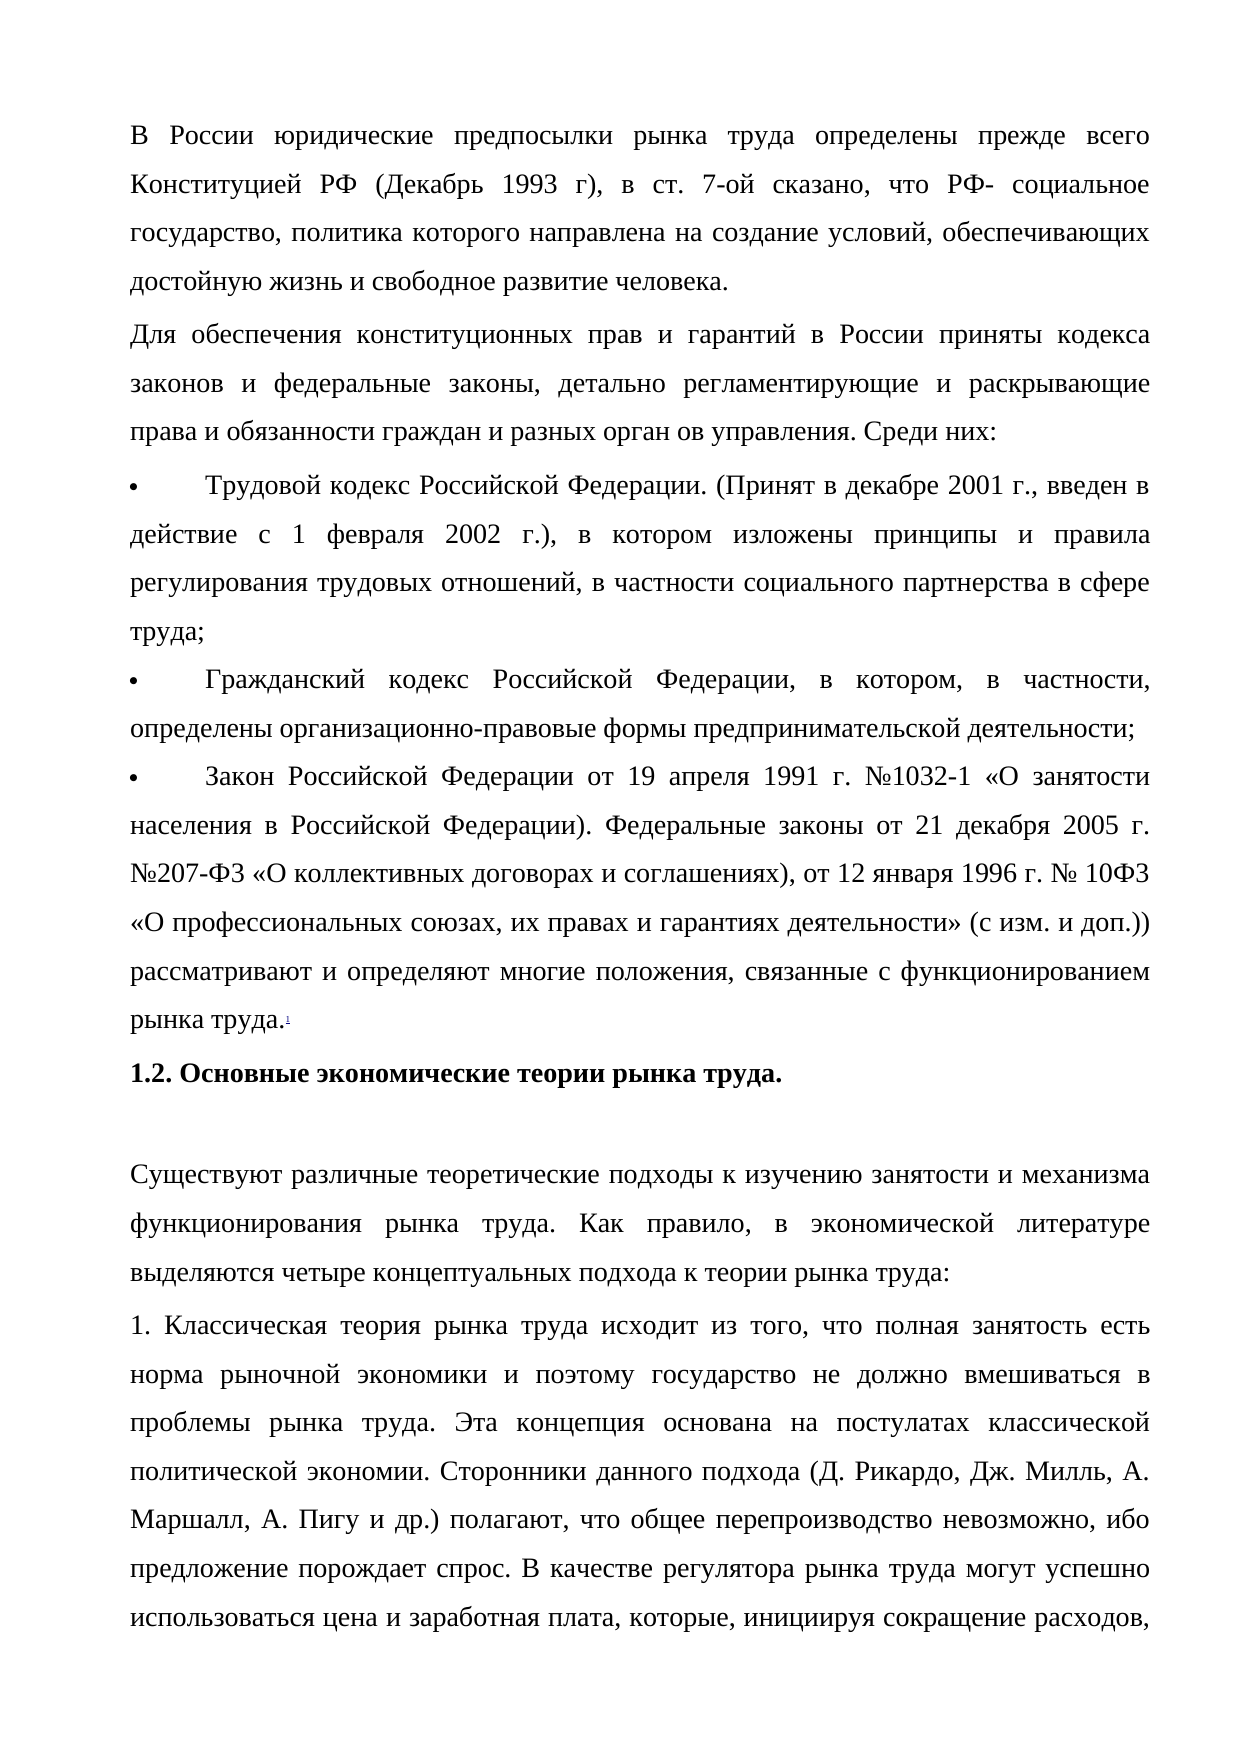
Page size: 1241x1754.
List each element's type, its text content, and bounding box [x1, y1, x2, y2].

list Гражданский кодекс Российской Федерации, в котором, в частности, определены организационно-правовые формы предпринимательской деятельности; [130, 662, 1152, 743]
text В России юридические предпосылки рынка труда определены прежде всего Конституцией РФ (Декабрь 1993 г), в ст. 7-ой сказано, что РФ- социальное государство, политика которого направлена на создание условий, обеспечивающих достойную жизнь и свободное развитие человека. [130, 118, 1152, 296]
list Закон Российской Федерации от 19 апреля 1991 г. №1032-1 «О занятости населения в Российской Федерации). Федеральные законы от 21 декабря 2005 г. №207-Ф3 «О коллективных договорах и соглашениях), от 12 января 1996 г. № 10Ф3 «О профессиональных союзах, их правах и гарантиях деятельности» (с изм. и доп.)) рассматривают и определяют многие положения, связанные с функционированием рынка труда.1 [130, 759, 1152, 1034]
text Существуют различные теоретические подходы к изучению занятости и механизма функционирования рынка труда. Как правило, в экономической литературе выделяются четыре концептуальных подхода к теории рынка труда: [130, 1158, 1152, 1287]
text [130, 1308, 1152, 1632]
text 1.2. Основные экономические теории рынка труда. [130, 1056, 1152, 1088]
text Для обеспечения конституционных прав и гарантий в России приняты кодекса законов и федеральные законы, детально регламентирующие и раскрывающие права и обязанности граждан и разных орган ов управления. Среди них: [130, 317, 1152, 447]
list Трудовой кодекс Российской Федерации. (Принят в декабре 2001 г., введен в действие с 1 февраля 2002 г.), в котором изложены принципы и правила регулирования трудовых отношений, в частности социального партнерства в сфере труда; [130, 468, 1152, 646]
